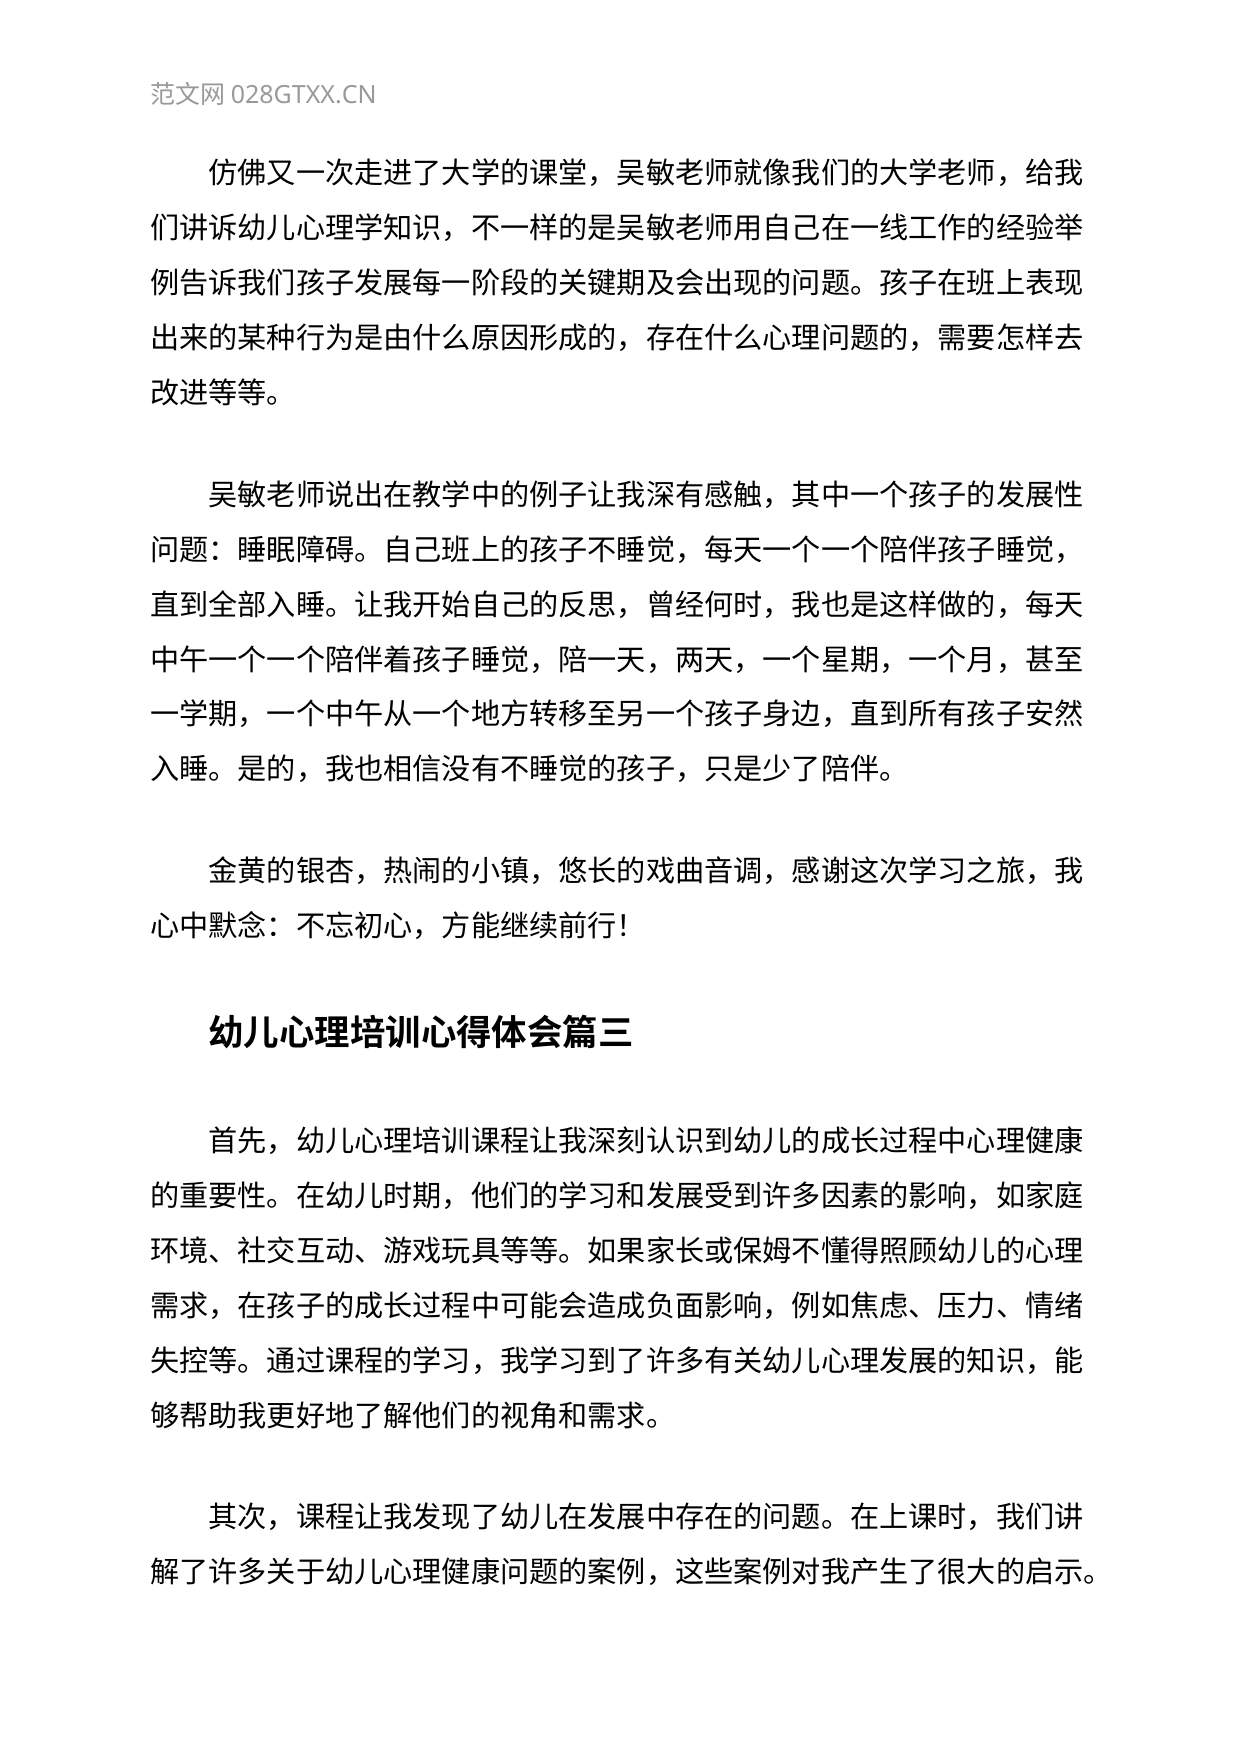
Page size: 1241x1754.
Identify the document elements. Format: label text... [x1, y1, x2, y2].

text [150, 1494, 1090, 1591]
text 幼儿心理培训心得体会篇三 [150, 1004, 1090, 1056]
text 金黄的银杏，热闹的小镇，悠长的戏曲音调，感谢这次学习之旅，我心中默念：不忘初心，方能继续前行！ [150, 848, 1090, 945]
text 吴敏老师说出在教学中的例子让我深有感触，其中一个孩子的发展性问题：睡眠障碍。自己班上的孩子不睡觉，每天一个一个陪伴孩子睡觉，直到全部入睡。让我开始自己的反思，曾经何时，我也是这样做的，每天中午一个一个陪伴着孩子睡觉，陪一天，两天，一个星期，一个月，甚至一学期，一个中午从一个地方转移至另一个孩子身边，直到所有孩子安然入睡。是的，我也相信没有不睡觉的孩子，只是少了陪伴。 [150, 471, 1090, 788]
text 仿佛又一次走进了大学的课堂，吴敏老师就像我们的大学老师，给我们讲诉幼儿心理学知识，不一样的是吴敏老师用自己在一线工作的经验举例告诉我们孩子发展每一阶段的关键期及会出现的问题。孩子在班上表现出来的某种行为是由什么原因形成的，存在什么心理问题的，需要怎样去改进等等。 [150, 150, 1090, 412]
text 首先，幼儿心理培训课程让我深刻认识到幼儿的成长过程中心理健康的重要性。在幼儿时期，他们的学习和发展受到许多因素的影响，如家庭环境、社交互动、游戏玩具等等。如果家长或保姆不懂得照顾幼儿的心理需求，在孩子的成长过程中可能会造成负面影响，例如焦虑、压力、情绪失控等。通过课程的学习，我学习到了许多有关幼儿心理发展的知识，能够帮助我更好地了解他们的视角和需求。 [150, 1118, 1090, 1434]
